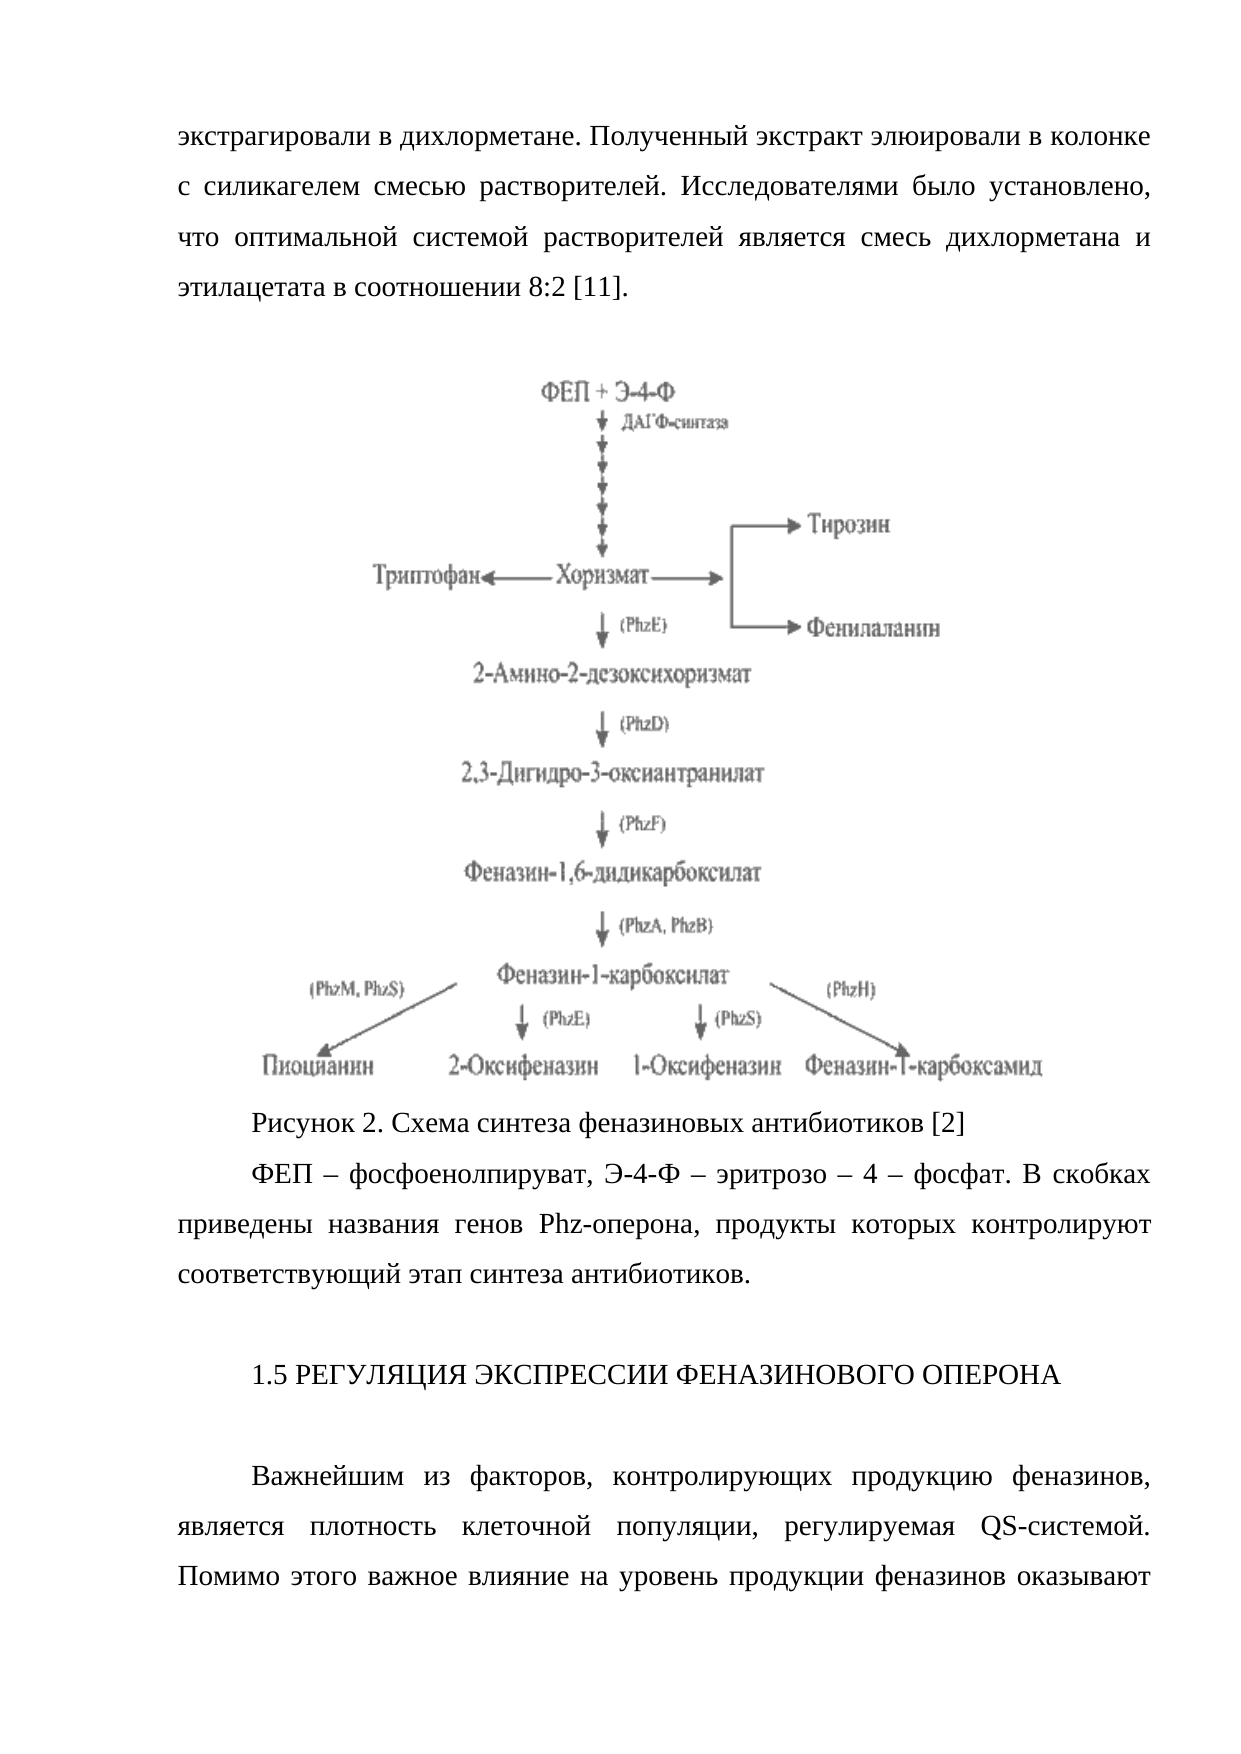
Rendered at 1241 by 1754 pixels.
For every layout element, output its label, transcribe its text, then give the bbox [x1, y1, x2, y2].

text ФЕП – фосфоенолпируват, Э-4-Ф – эритрозо – 4 – фосфат. В скобках приведены названия генов Phz-оперона, продукты которых контролируют соответствующий этап синтеза антибиотиков. [177, 1156, 1152, 1290]
text Рисунок 2. Схема синтеза феназиновых антибиотиков [2] [177, 1106, 1152, 1139]
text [177, 1458, 1152, 1592]
picture [251, 369, 1059, 1092]
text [177, 118, 1152, 303]
text 1.5 Регуляция экспрессии феназинового оперона [177, 1357, 1152, 1391]
